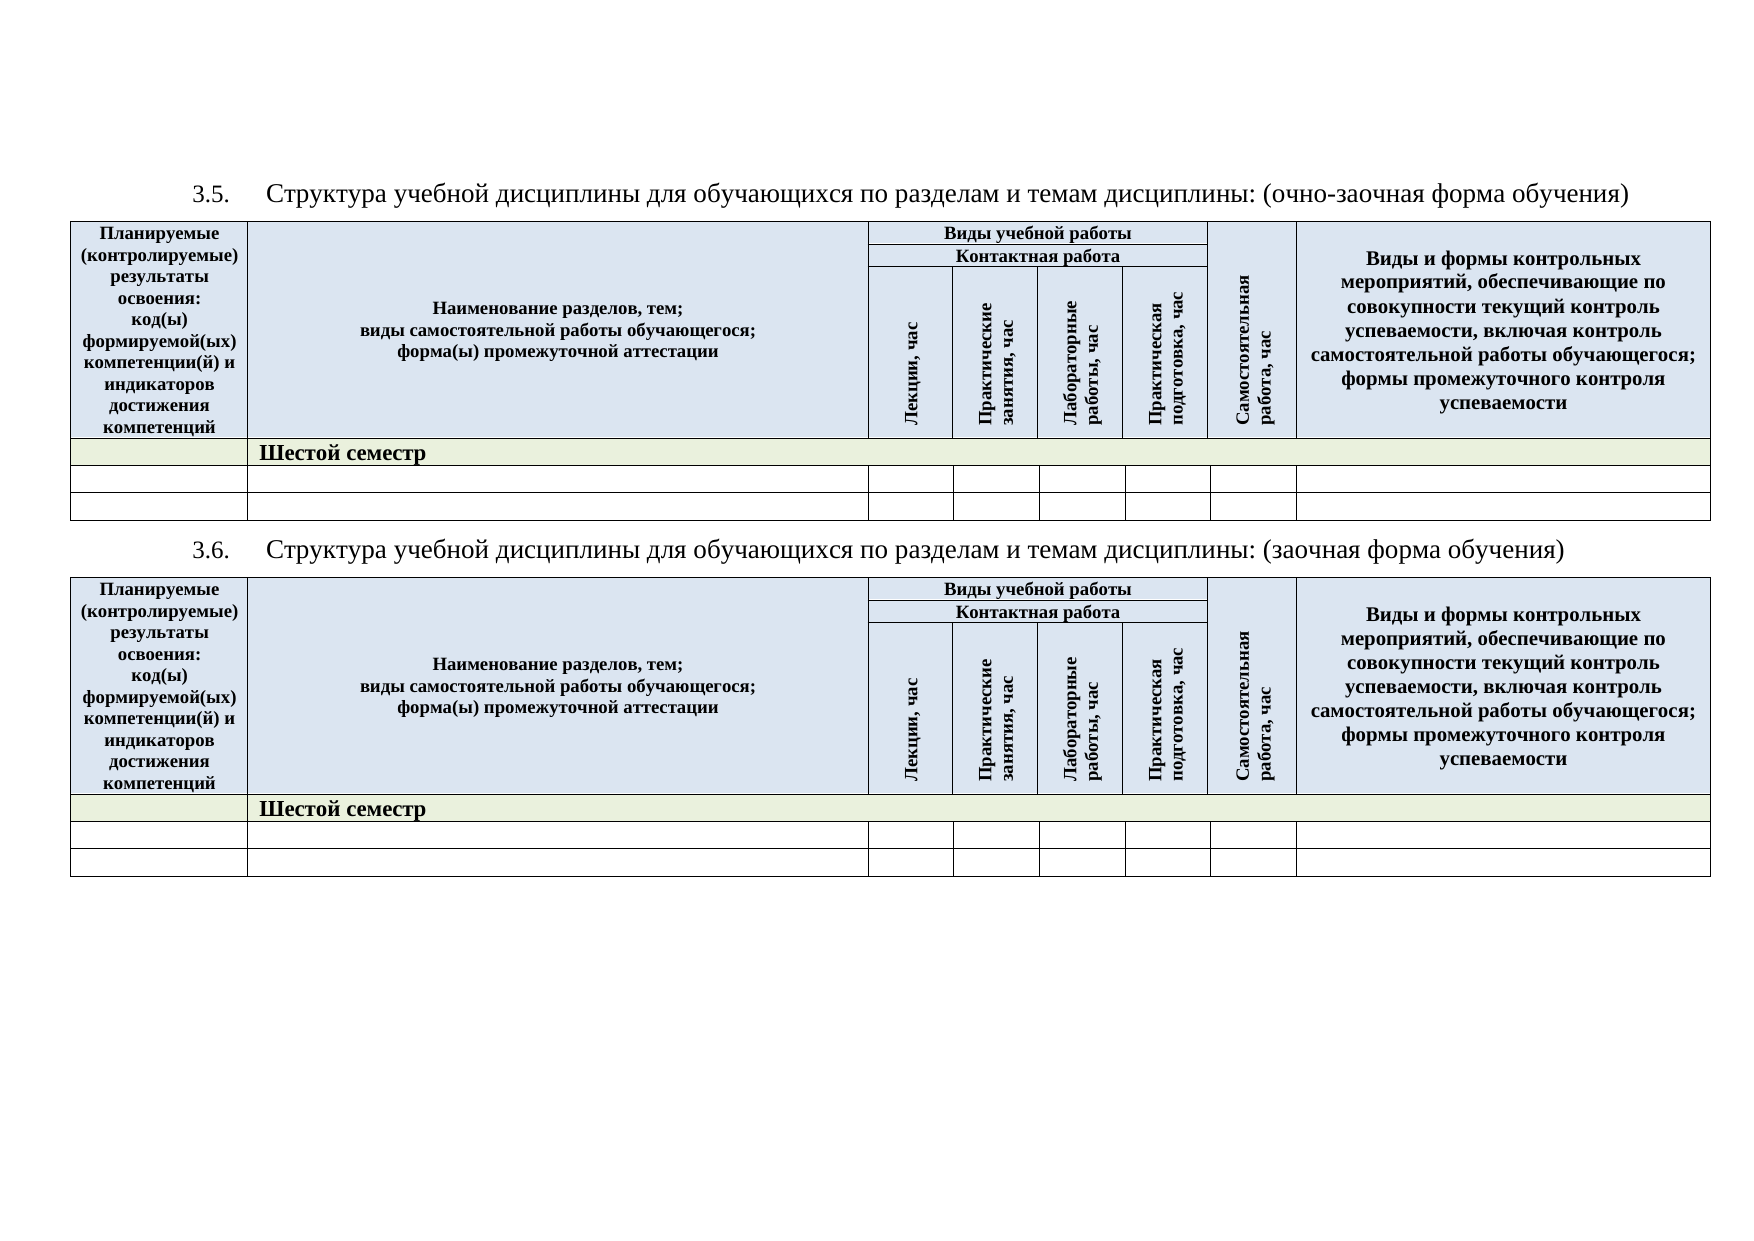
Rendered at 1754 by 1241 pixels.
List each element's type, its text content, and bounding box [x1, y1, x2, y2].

table_cell [1297, 849, 1710, 876]
table_cell Контактная работа [869, 245, 1207, 266]
table_cell [1297, 466, 1710, 492]
table_cell Практические занятия, час [953, 267, 1037, 437]
table_cell [248, 466, 868, 492]
table_cell [71, 849, 247, 876]
table_cell [1297, 822, 1710, 848]
table_cell Лекции, час [869, 623, 952, 793]
table_cell [1126, 466, 1210, 492]
table_cell [954, 849, 1039, 876]
table_header Наименование разделов, тем; виды самостоятельной работы обучающегося; форма(ы) промежуточной аттестации [248, 578, 868, 793]
table_cell [71, 822, 247, 848]
table_cell [1211, 493, 1296, 520]
table_header Виды учебной работы [869, 222, 1207, 243]
table_cell [954, 822, 1039, 848]
table_cell [1126, 493, 1210, 520]
table_cell Практическая подготовка, час [1123, 623, 1207, 793]
table_cell Лекции, час [869, 267, 952, 437]
table_header Наименование разделов, тем; виды самостоятельной работы обучающегося; форма(ы) промежуточной аттестации [248, 222, 868, 437]
table_cell [1297, 493, 1710, 520]
table_header Самостоятельная работа, час [1208, 578, 1296, 793]
table_cell [1040, 493, 1125, 520]
table_cell [954, 493, 1039, 520]
table_cell [1040, 849, 1125, 876]
table_cell [248, 849, 868, 876]
table_cell [1126, 822, 1210, 848]
table_cell [1040, 466, 1125, 492]
table_cell [71, 493, 247, 520]
table_cell Контактная работа [869, 601, 1207, 622]
table_header Самостоятельная работа, час [1208, 222, 1296, 437]
table_cell [1126, 849, 1210, 876]
table_header Виды и формы контрольных мероприятий, обеспечивающие по совокупности текущий контроль успеваемости, включая контроль самостоятельной работы обучающегося; формы промежуточного контроля успеваемости [1297, 578, 1710, 793]
table_cell [869, 493, 953, 520]
table_header Планируемые (контролируемые) результаты освоения: код(ы) формируемой(ых) компетенции(й) и индикаторов достижения компетенций [71, 578, 247, 793]
table_cell [869, 822, 953, 848]
table_header Планируемые (контролируемые) результаты освоения: код(ы) формируемой(ых) компетенции(й) и индикаторов достижения компетенций [71, 222, 247, 437]
table_cell [248, 493, 868, 520]
table_cell [1211, 849, 1296, 876]
table_cell Шестой семестр [248, 795, 1710, 821]
table_cell [954, 466, 1039, 492]
table_cell [1211, 466, 1296, 492]
table_cell [869, 466, 953, 492]
table_cell Лабораторные работы, час [1038, 623, 1122, 793]
table_cell [1040, 822, 1125, 848]
table_cell [71, 466, 247, 492]
subtitle Структура учебной дисциплины для обучающихся по разделам и темам дисциплины: (очно-заочная форма обучения) [192, 177, 1665, 208]
table_cell Практические занятия, час [953, 623, 1037, 793]
table_cell [71, 439, 247, 465]
table_cell Лабораторные работы, час [1038, 267, 1122, 437]
table_header Виды учебной работы [869, 578, 1207, 599]
table_cell [248, 822, 868, 848]
table_header Виды и формы контрольных мероприятий, обеспечивающие по совокупности текущий контроль успеваемости, включая контроль самостоятельной работы обучающегося; формы промежуточного контроля успеваемости [1297, 222, 1710, 437]
table_cell Практическая подготовка, час [1123, 267, 1207, 437]
table_cell [71, 795, 247, 821]
subtitle Структура учебной дисциплины для обучающихся по разделам и темам дисциплины: (заочная форма обучения) [192, 533, 1665, 564]
table_cell [869, 849, 953, 876]
table_cell [1211, 822, 1296, 848]
table_cell Шестой семестр [248, 439, 1710, 465]
